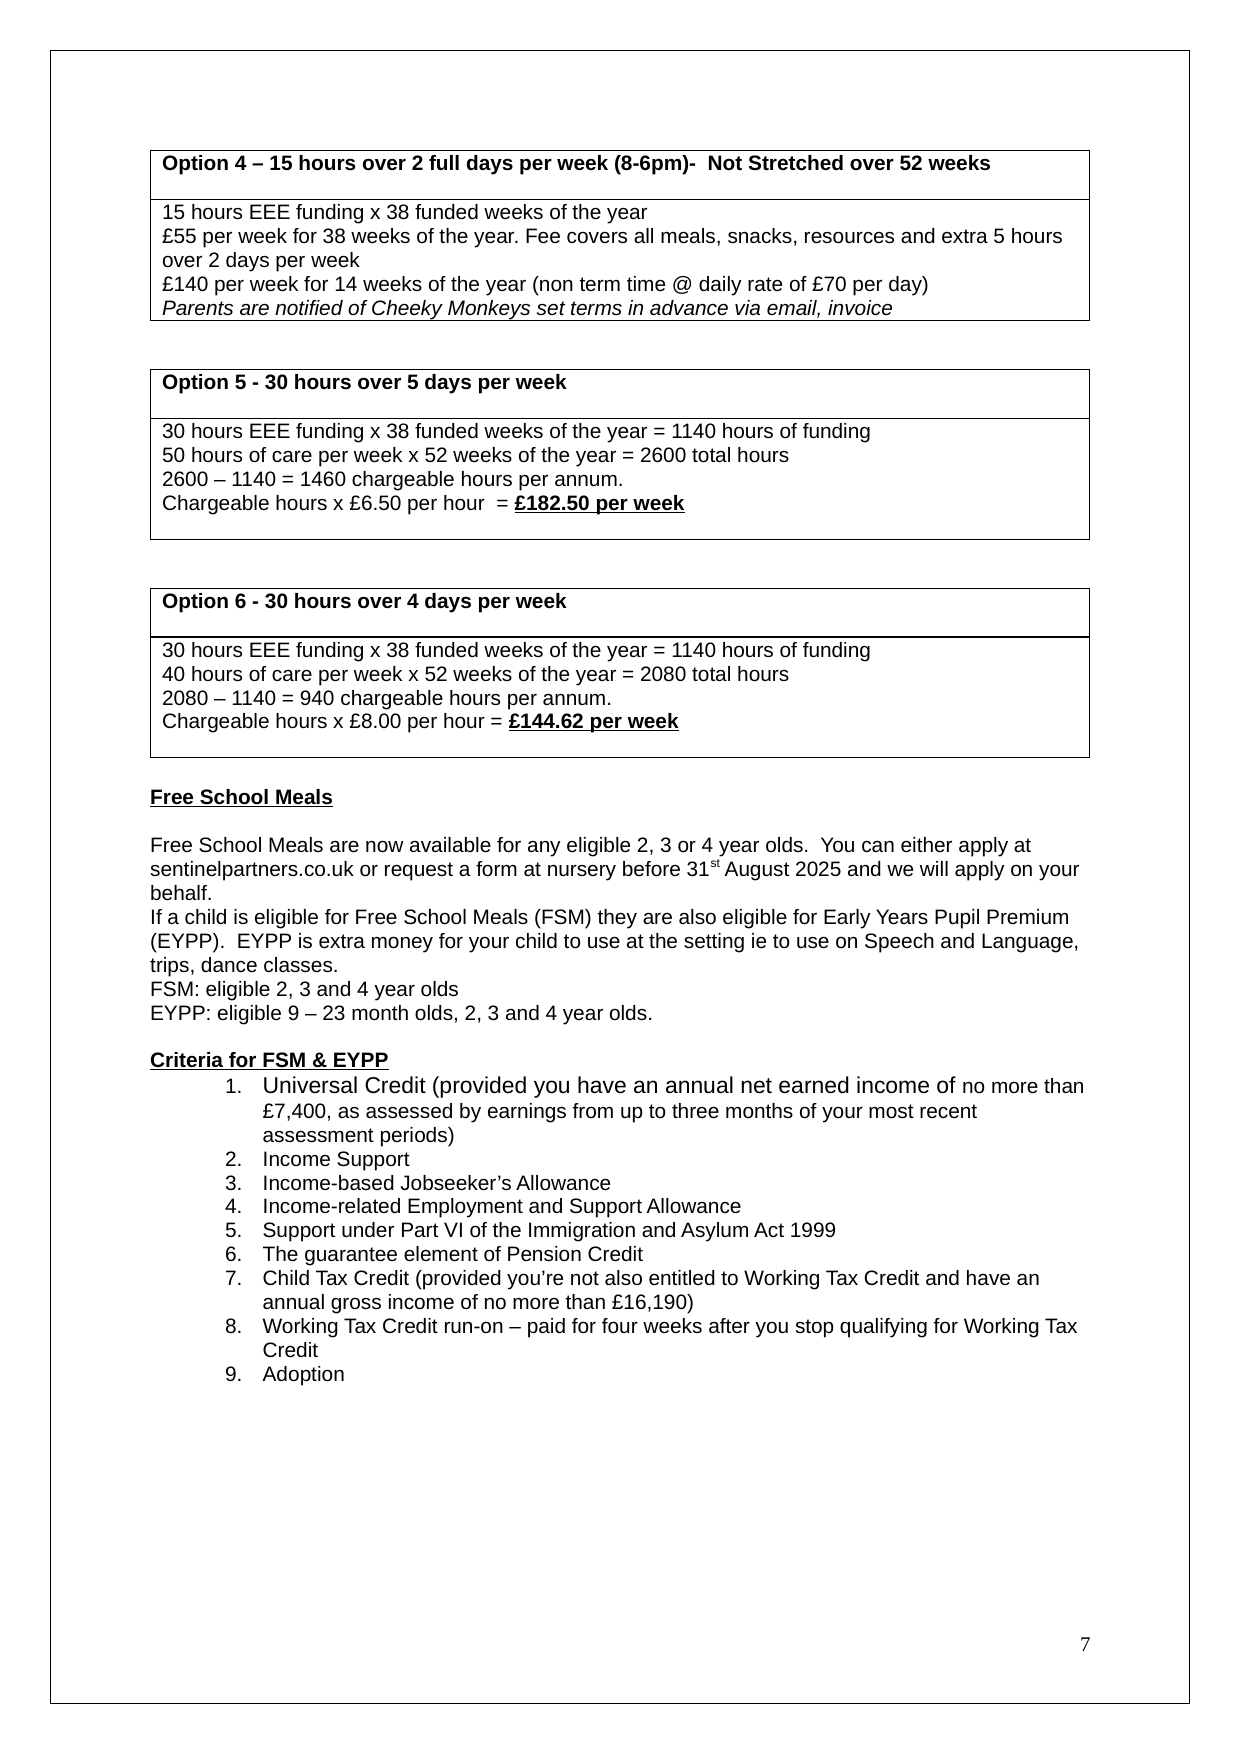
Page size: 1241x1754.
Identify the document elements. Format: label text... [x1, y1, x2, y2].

list Working Tax Credit run-on – paid for four weeks after you stop qualifying for Working Tax Credit [225, 1314, 1090, 1362]
text EYPP: eligible 9 – 23 month olds, 2, 3 and 4 year olds. [150, 1000, 1090, 1024]
list Universal Credit (provided you have an annual net earned income of no more than £7,400, as assessed by earnings from up to three months of your most recent assessment periods) [225, 1072, 1090, 1146]
table_header Option 4 – 15 hours over 2 full days per week (8-6pm)- Not Stretched over 52 weeks [151, 151, 1089, 199]
table_cell 15 hours EEE funding x 38 funded weeks of the year £55 per week for 38 weeks of the year. Fee covers all meals, snacks, resources and extra 5 hours over 2 days per week £140 per week for 14 weeks of the year (non term time @ daily rate of £70 per day) Parents are notified of Cheeky Monkeys set terms in advance via email, invoice [151, 200, 1089, 320]
text If a child is eligible for Free School Meals (FSM) they are also eligible for Early Years Pupil Premium (EYPP). EYPP is extra money for your child to use at the setting ie to use on Speech and Language, trips, dance classes. [150, 904, 1090, 976]
text FSM: eligible 2, 3 and 4 year olds [150, 976, 1090, 1000]
text Free School Meals [150, 785, 1090, 809]
table_cell 30 hours EEE funding x 38 funded weeks of the year = 1140 hours of funding 50 hours of care per week x 52 weeks of the year = 2600 total hours 2600 – 1140 = 1460 chargeable hours per annum. Chargeable hours x £6.50 per hour = £182.50 per week [151, 419, 1089, 538]
list The guarantee element of Pension Credit [225, 1242, 1090, 1266]
list Child Tax Credit (provided you’re not also entitled to Working Tax Credit and have an annual gross income of no more than £16,190) [225, 1266, 1090, 1314]
table_cell 30 hours EEE funding x 38 funded weeks of the year = 1140 hours of funding 40 hours of care per week x 52 weeks of the year = 2080 total hours 2080 – 1140 = 940 chargeable hours per annum. Chargeable hours x £8.00 per hour = £144.62 per week [151, 638, 1089, 757]
text Free School Meals are now available for any eligible 2, 3 or 4 year olds. You can either apply at sentinelpartners.co.uk or request a form at nursery before 31st August 2025 and we will apply on your behalf. [150, 833, 1090, 904]
text Criteria for FSM & EYPP [150, 1048, 1090, 1072]
list Support under Part VI of the Immigration and Asylum Act 1999 [225, 1218, 1090, 1242]
list Income-related Employment and Support Allowance [225, 1194, 1090, 1218]
list Adoption [225, 1362, 1090, 1386]
table_header Option 6 - 30 hours over 4 days per week [151, 589, 1089, 636]
list Income Support [225, 1146, 1090, 1170]
table_header Option 5 - 30 hours over 5 days per week [151, 370, 1089, 418]
list Income-based Jobseeker’s Allowance [225, 1170, 1090, 1194]
